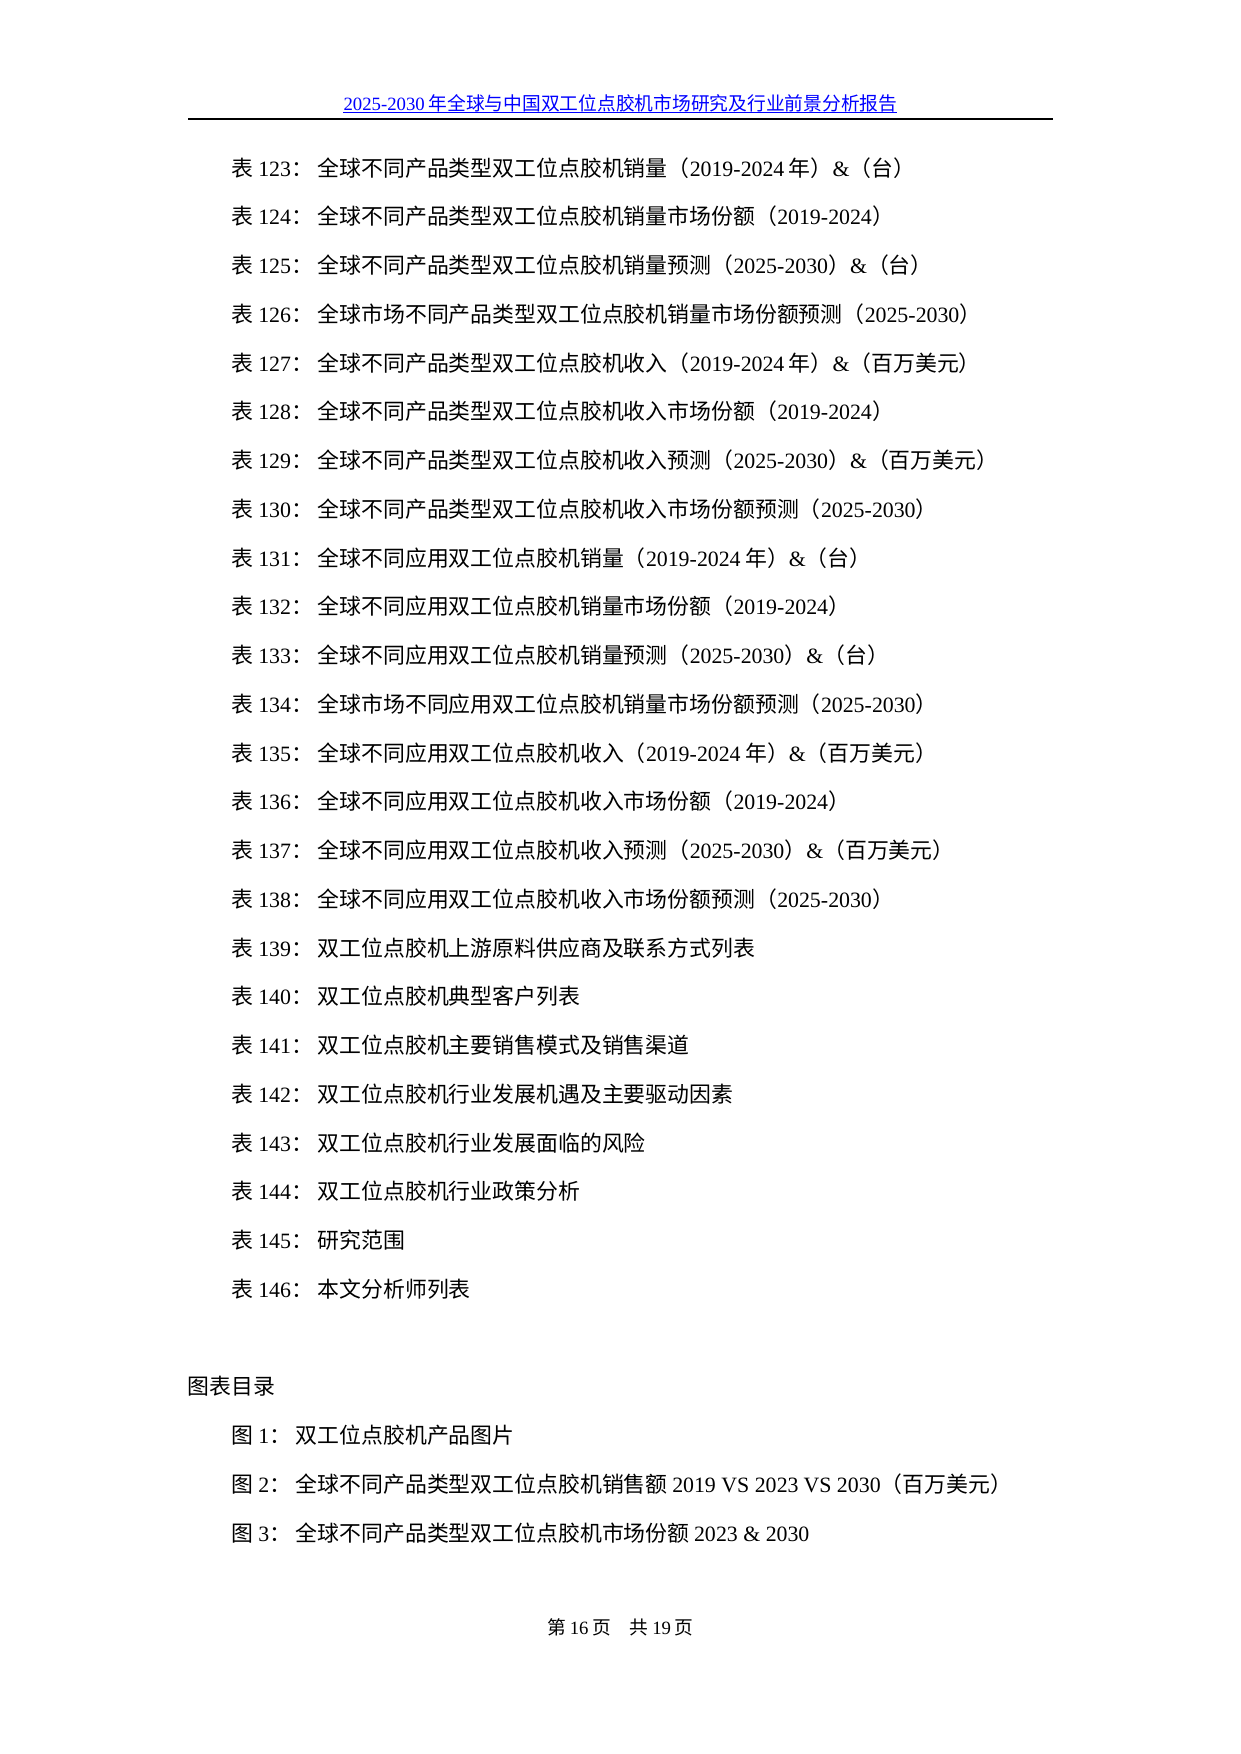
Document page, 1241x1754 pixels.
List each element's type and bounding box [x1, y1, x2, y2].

text [187, 150, 1053, 1548]
